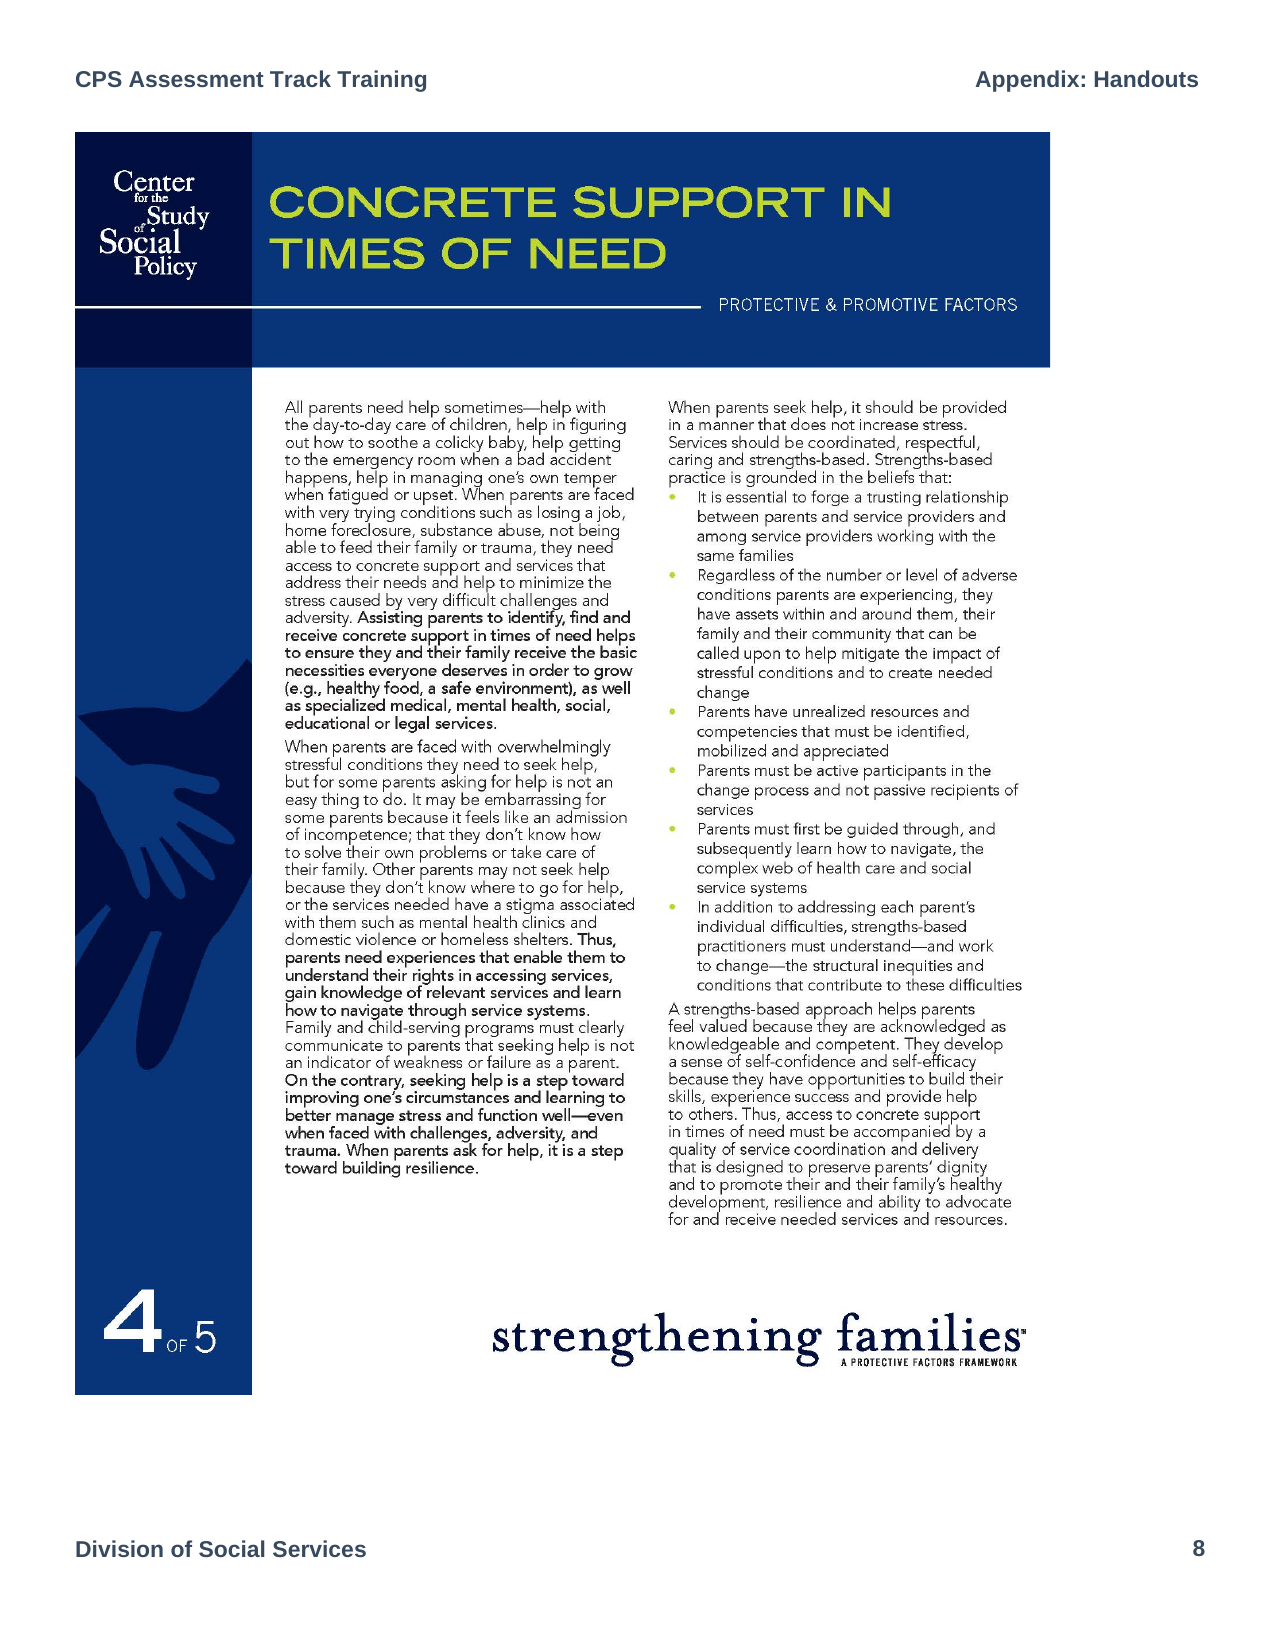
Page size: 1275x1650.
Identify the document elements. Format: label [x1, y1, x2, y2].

picture [75, 132, 1050, 1395]
